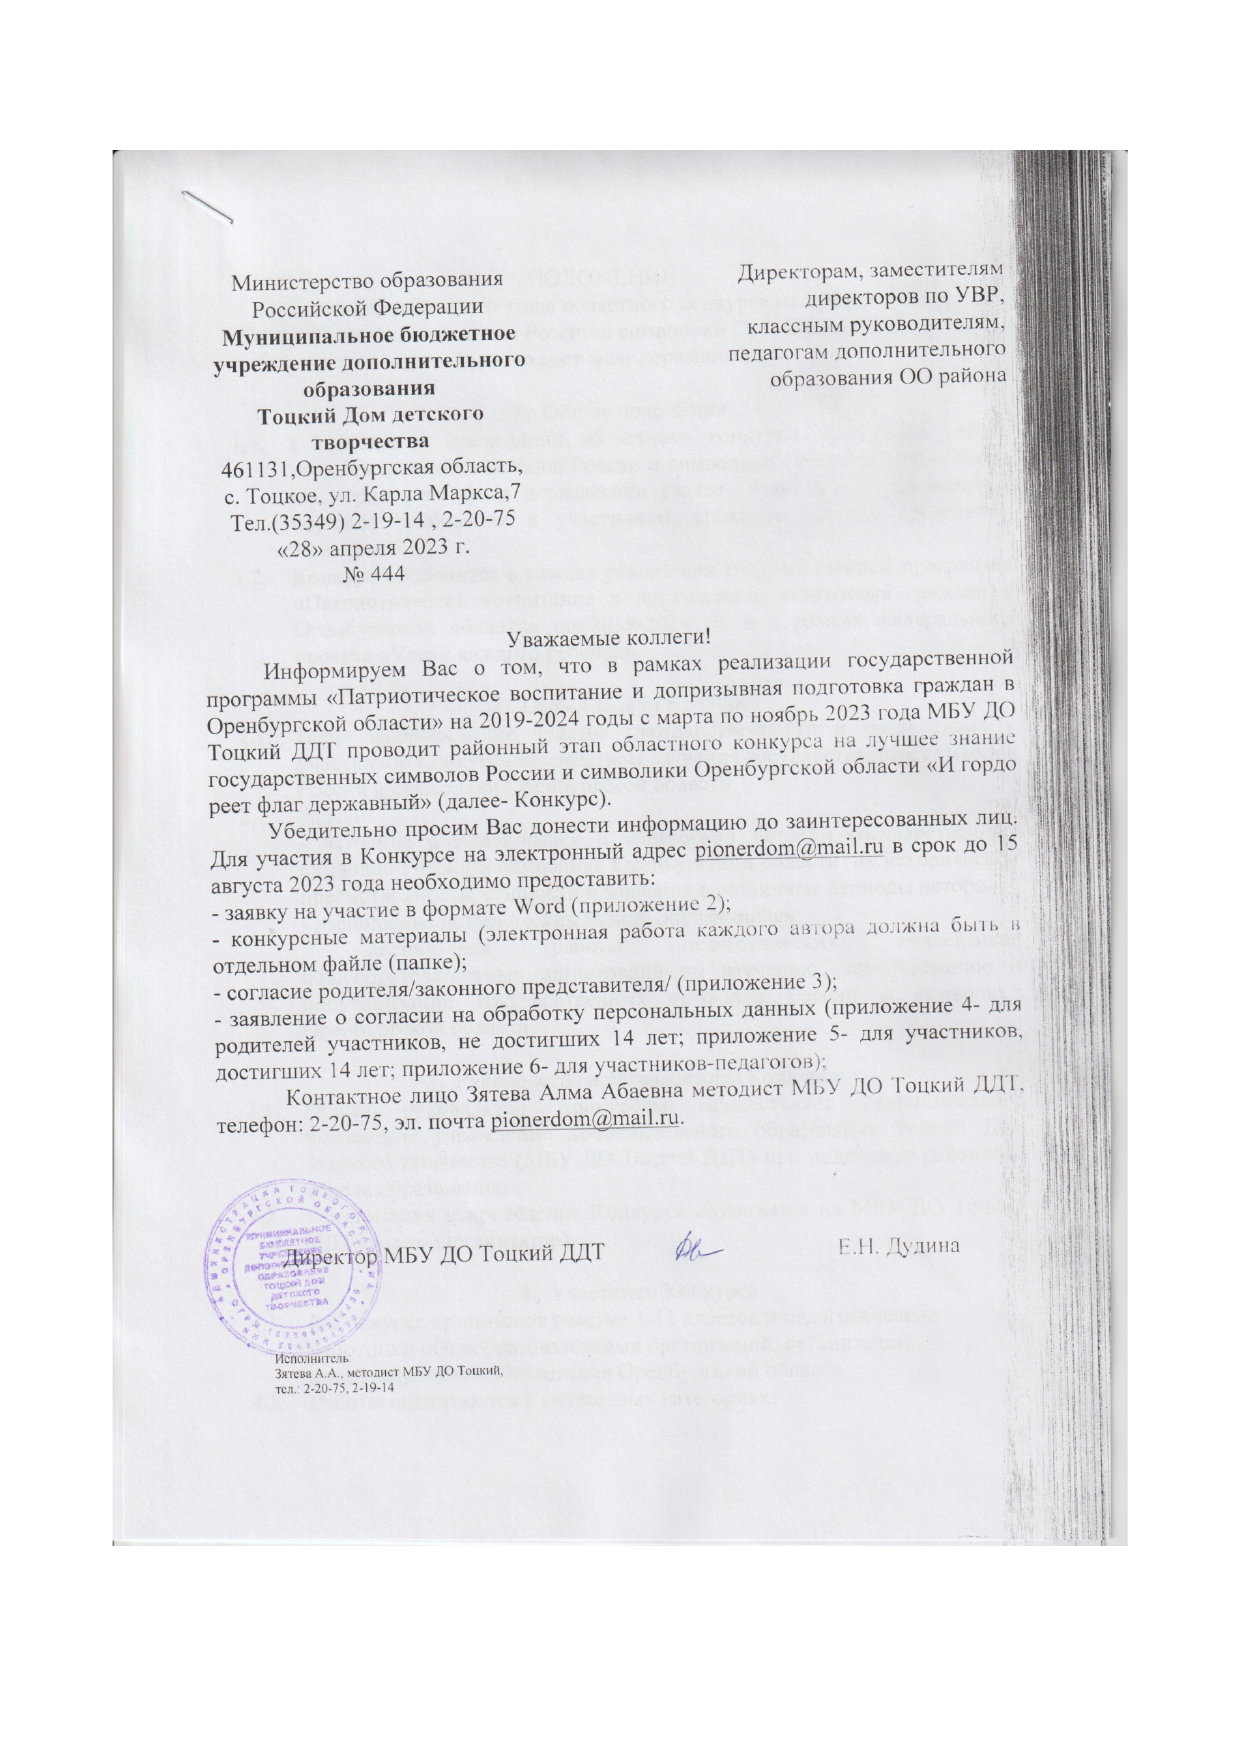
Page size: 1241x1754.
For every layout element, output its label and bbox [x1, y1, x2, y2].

picture [112, 150, 1128, 1546]
